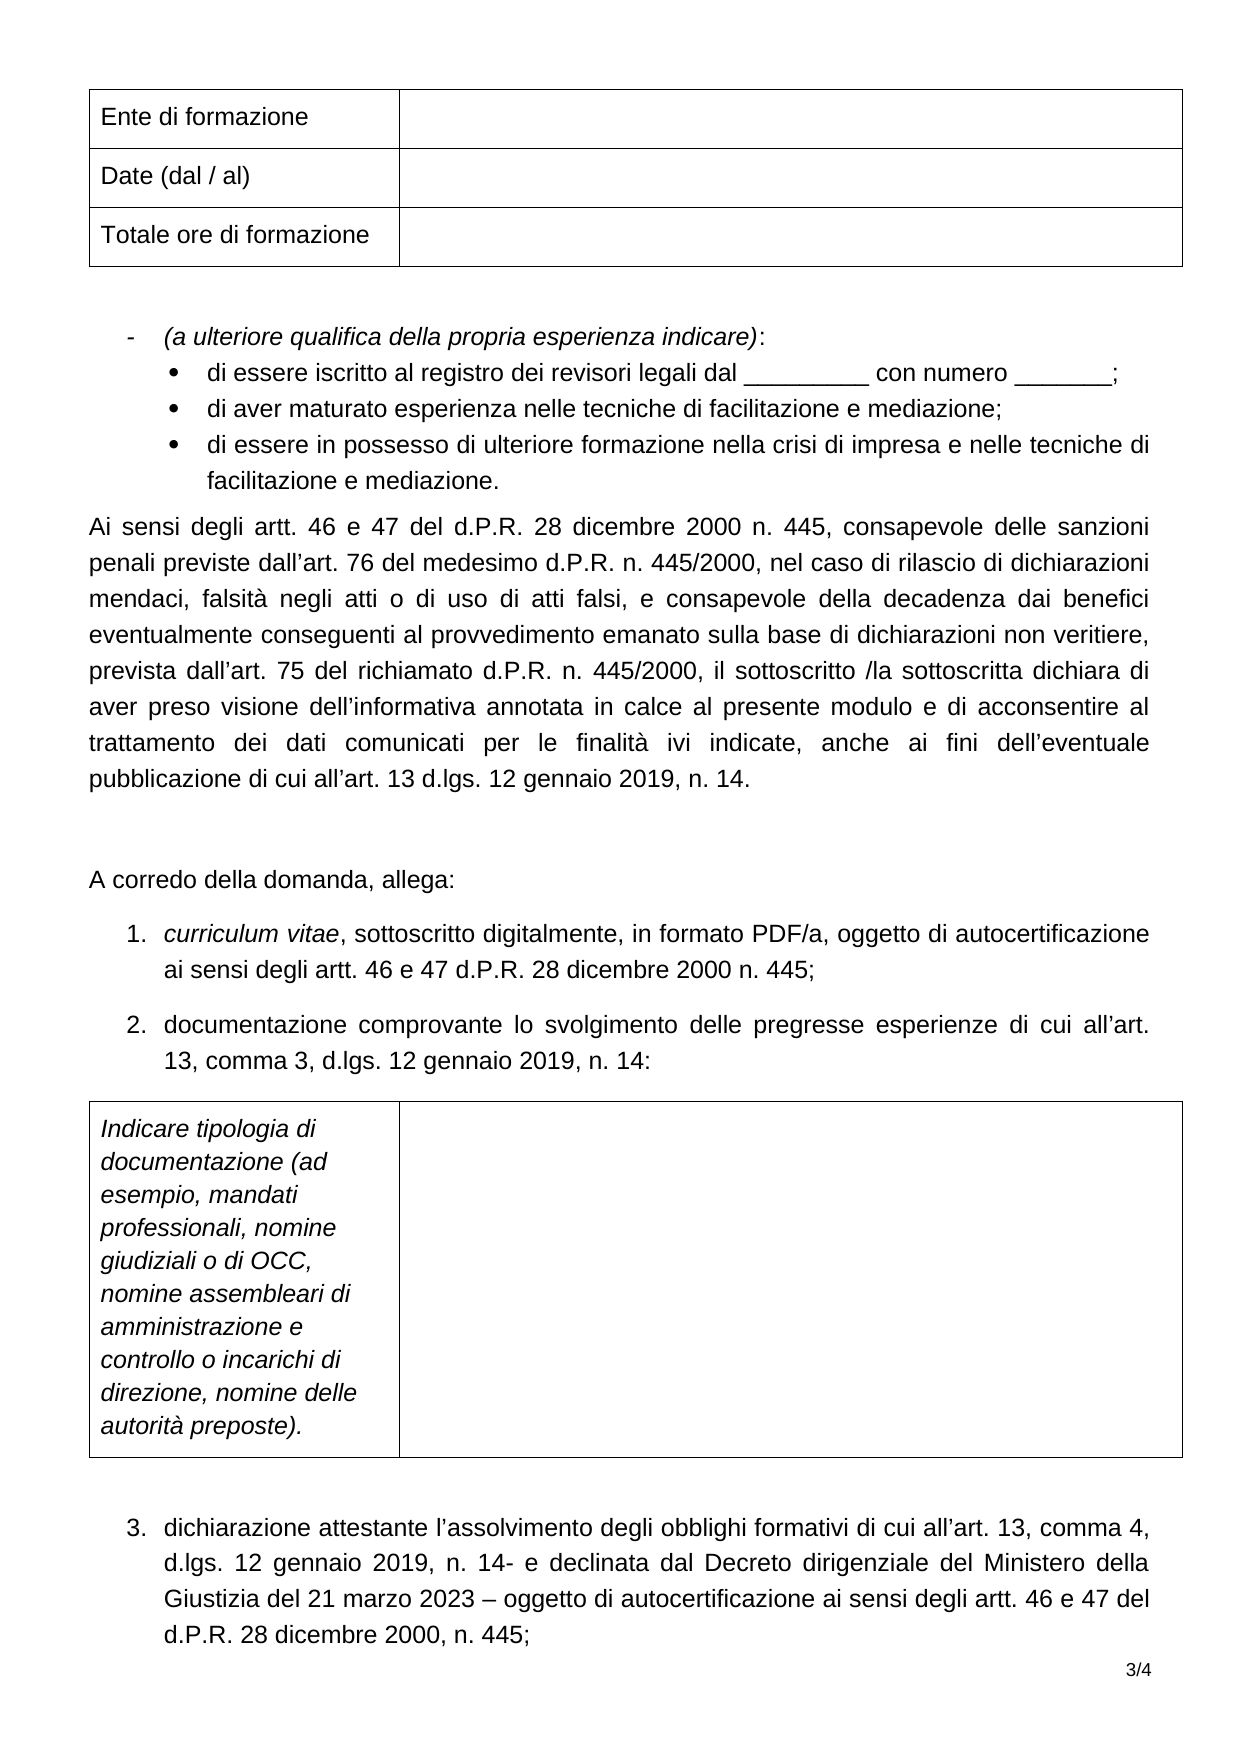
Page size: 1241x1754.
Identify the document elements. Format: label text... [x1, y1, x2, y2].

list di aver maturato esperienza nelle tecniche di facilitazione e mediazione; [169, 393, 1152, 422]
list di essere in possesso di ulteriore formazione nella crisi di impresa e nelle tecniche di facilitazione e mediazione. [169, 429, 1152, 494]
table_cell [400, 149, 1182, 207]
list (a ulteriore qualifica della propria esperienza indicare): [126, 322, 1152, 350]
table_cell [400, 208, 1182, 266]
table_cell Ente di formazione [90, 90, 399, 148]
table_cell Totale ore di formazione [90, 208, 399, 266]
list dichiarazione attestante l’assolvimento degli obblighi formativi di cui all’art. 13, comma 4, d.lgs. 12 gennaio 2019, n. 14- e declinata dal Decreto dirigenziale del Ministero della Giustizia del 21 marzo 2023 – oggetto di autocertificazione ai sensi degli artt. 46 e 47 del d.P.R. 28 dicembre 2000, n. 445; [126, 1512, 1152, 1649]
text Ai sensi degli artt. 46 e 47 del d.P.R. 28 dicembre 2000 n. 445, consapevole delle sanzioni penali previste dall’art. 76 del medesimo d.P.R. n. 445/2000, nel caso di rilascio di dichiarazioni mendaci, falsità negli atti o di uso di atti falsi, e consapevole della decadenza dai benefici eventualmente conseguenti al provvedimento emanato sulla base di dichiarazioni non veritiere, prevista dall’art. 75 del richiamato d.P.R. n. 445/2000, il sottoscritto /la sottoscritta dichiara di aver preso visione dell’informativa annotata in calce al presente modulo e di acconsentire al trattamento dei dati comunicati per le finalità ivi indicate, anche ai fini dell’eventuale pubblicazione di cui all’art. 13 d.lgs. 12 gennaio 2019, n. 14. [89, 512, 1152, 792]
list di essere iscritto al registro dei revisori legali dal _________ con numero _______; [169, 357, 1152, 386]
list documentazione comprovante lo svolgimento delle pregresse esperienze di cui all’art. 13, comma 3, d.lgs. 12 gennaio 2019, n. 14: [126, 1010, 1152, 1074]
text A corredo della domanda, allega: [89, 864, 1152, 893]
table_header [400, 1102, 1182, 1457]
list curriculum vitae, sottoscritto digitalmente, in formato PDF/a, oggetto di autocertificazione ai sensi degli artt. 46 e 47 d.P.R. 28 dicembre 2000 n. 445; [126, 919, 1152, 984]
table_cell Date (dal / al) [90, 149, 399, 207]
table_header Indicare tipologia di documentazione (ad esempio, mandati professionali, nomine giudiziali o di OCC, nomine assembleari di amministrazione e controllo o incarichi di direzione, nomine delle autorità preposte). [90, 1102, 399, 1457]
table_cell [400, 90, 1182, 148]
